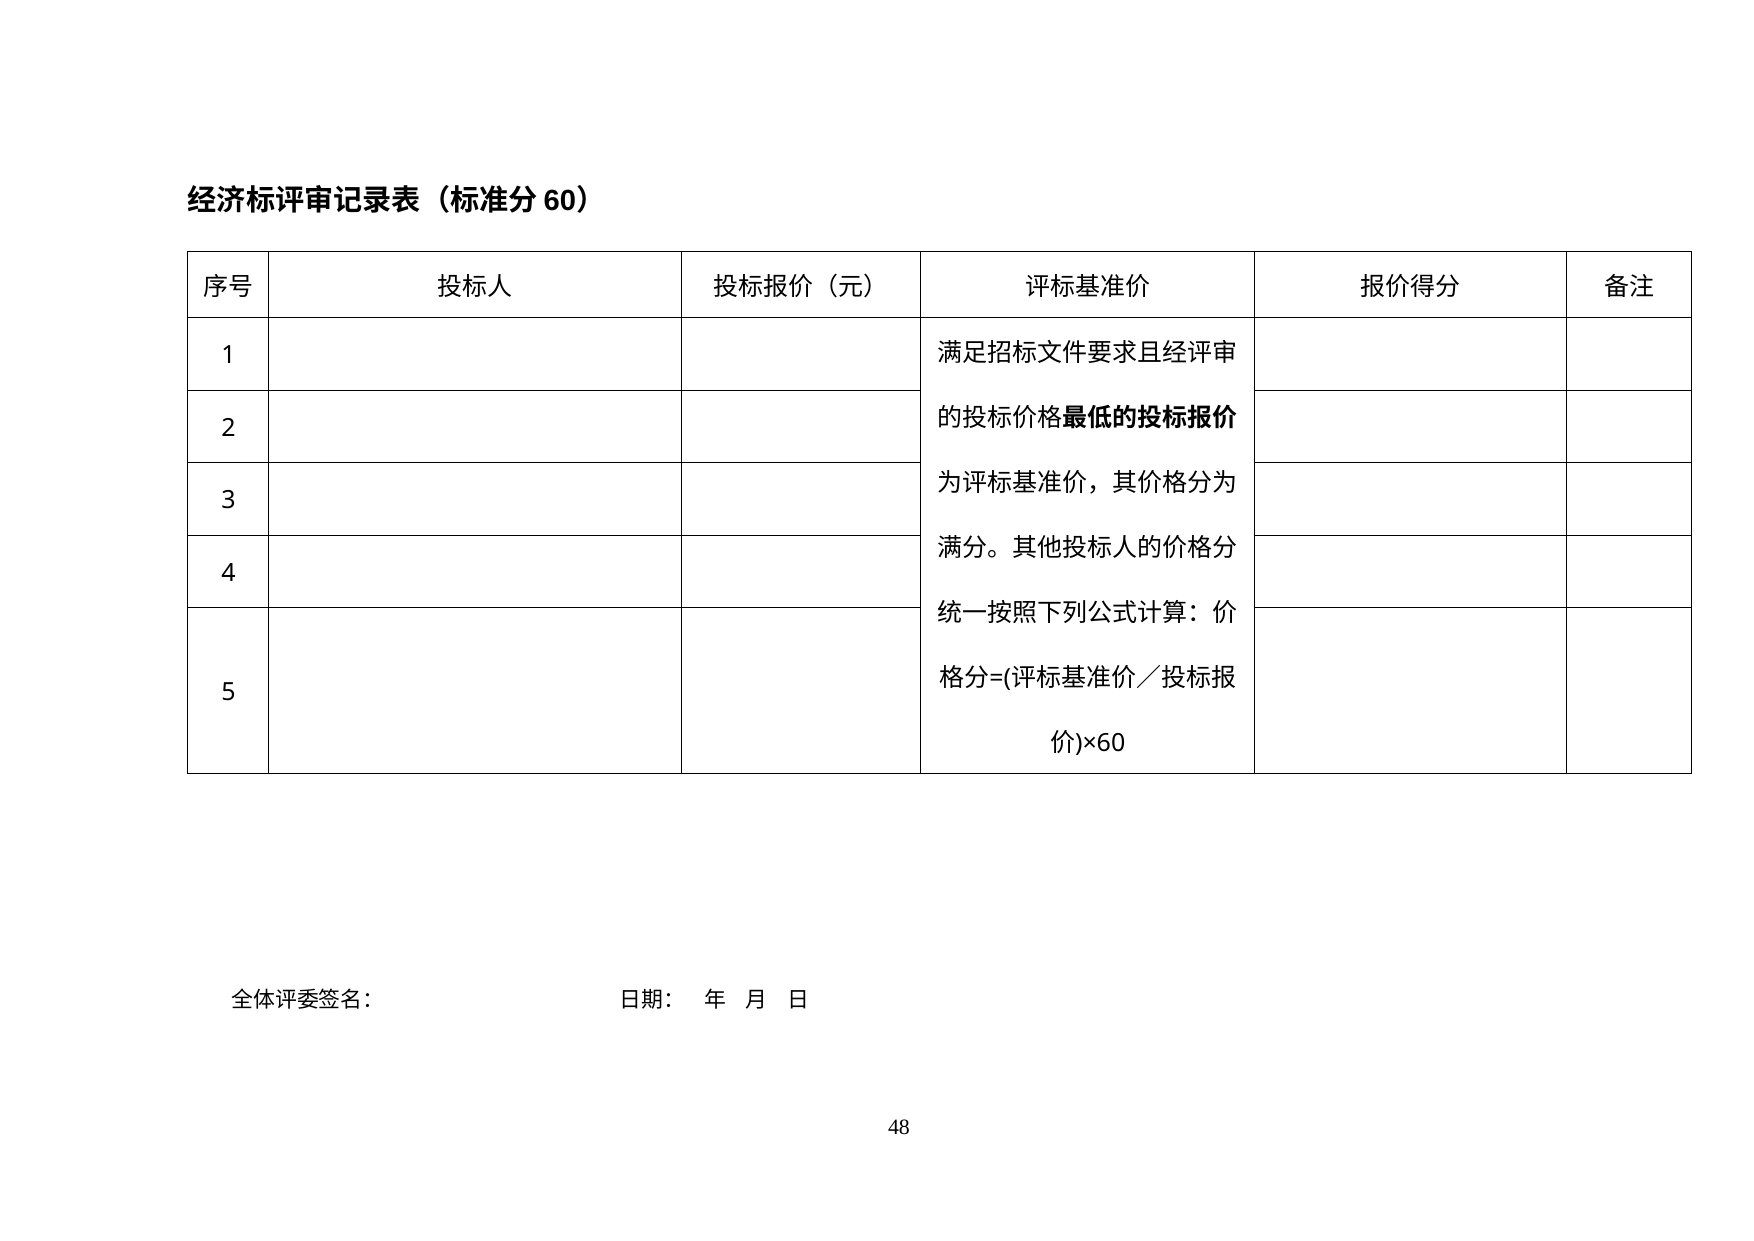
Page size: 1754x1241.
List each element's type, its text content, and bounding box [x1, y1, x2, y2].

table_cell [1567, 536, 1691, 607]
table_cell [1567, 608, 1691, 773]
table_cell [682, 536, 920, 607]
table_cell 2 [188, 391, 268, 462]
table_cell [1255, 318, 1566, 390]
table_cell [1567, 318, 1691, 390]
table_cell [269, 463, 681, 535]
table_cell [269, 391, 681, 462]
text 全体评委签名： 日期： 年 月 日 [187, 982, 1566, 1014]
table_header 备注 [1567, 252, 1691, 317]
table_cell 满足招标文件要求且经评审的投标价格最低的投标报价为评标基准价，其价格分为满分。其他投标人的价格分统一按照下列公式计算：价格分=(评标基准价／投标报价)×60 [921, 318, 1254, 773]
table_header 序号 [188, 252, 268, 317]
table_cell [682, 391, 920, 462]
table_cell [1567, 463, 1691, 535]
table_cell [682, 318, 920, 390]
table_cell 5 [188, 608, 268, 773]
table_cell [269, 318, 681, 390]
table_cell [682, 463, 920, 535]
text 经济标评审记录表（标准分60） [187, 165, 1566, 230]
table_cell 4 [188, 536, 268, 607]
table_cell [682, 608, 920, 773]
table_cell 1 [188, 318, 268, 390]
table_cell [269, 536, 681, 607]
table_header 投标人 [269, 252, 681, 317]
table_header 投标报价（元） [682, 252, 920, 317]
table_cell [1255, 536, 1566, 607]
table_cell [1255, 391, 1566, 462]
table_cell [1255, 608, 1566, 773]
table_header 评标基准价 [921, 252, 1254, 317]
table_cell 3 [188, 463, 268, 535]
table_header 报价得分 [1255, 252, 1566, 317]
table_cell [269, 608, 681, 773]
table_cell [1567, 391, 1691, 462]
table_cell [1255, 463, 1566, 535]
